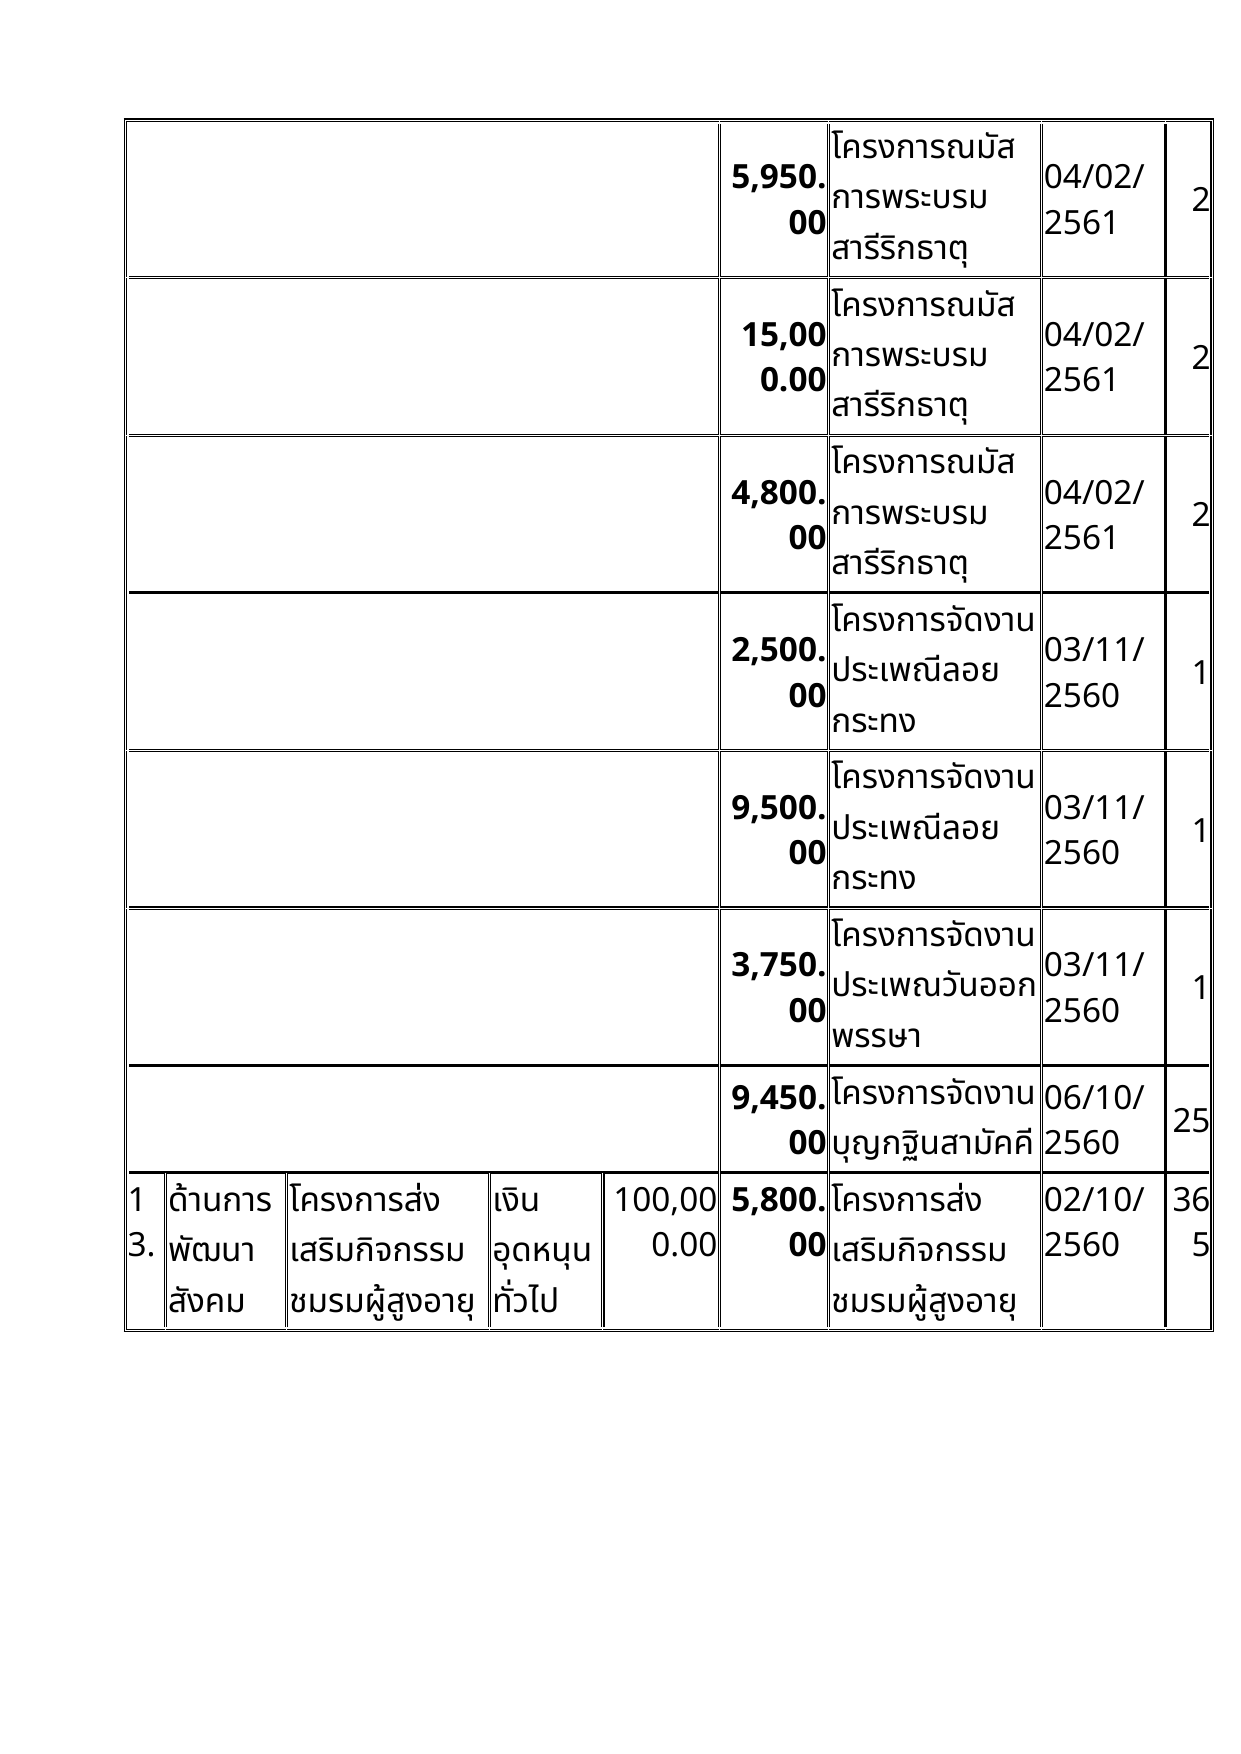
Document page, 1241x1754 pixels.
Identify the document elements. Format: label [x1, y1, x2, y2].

table_cell [118, 118, 1212, 1604]
